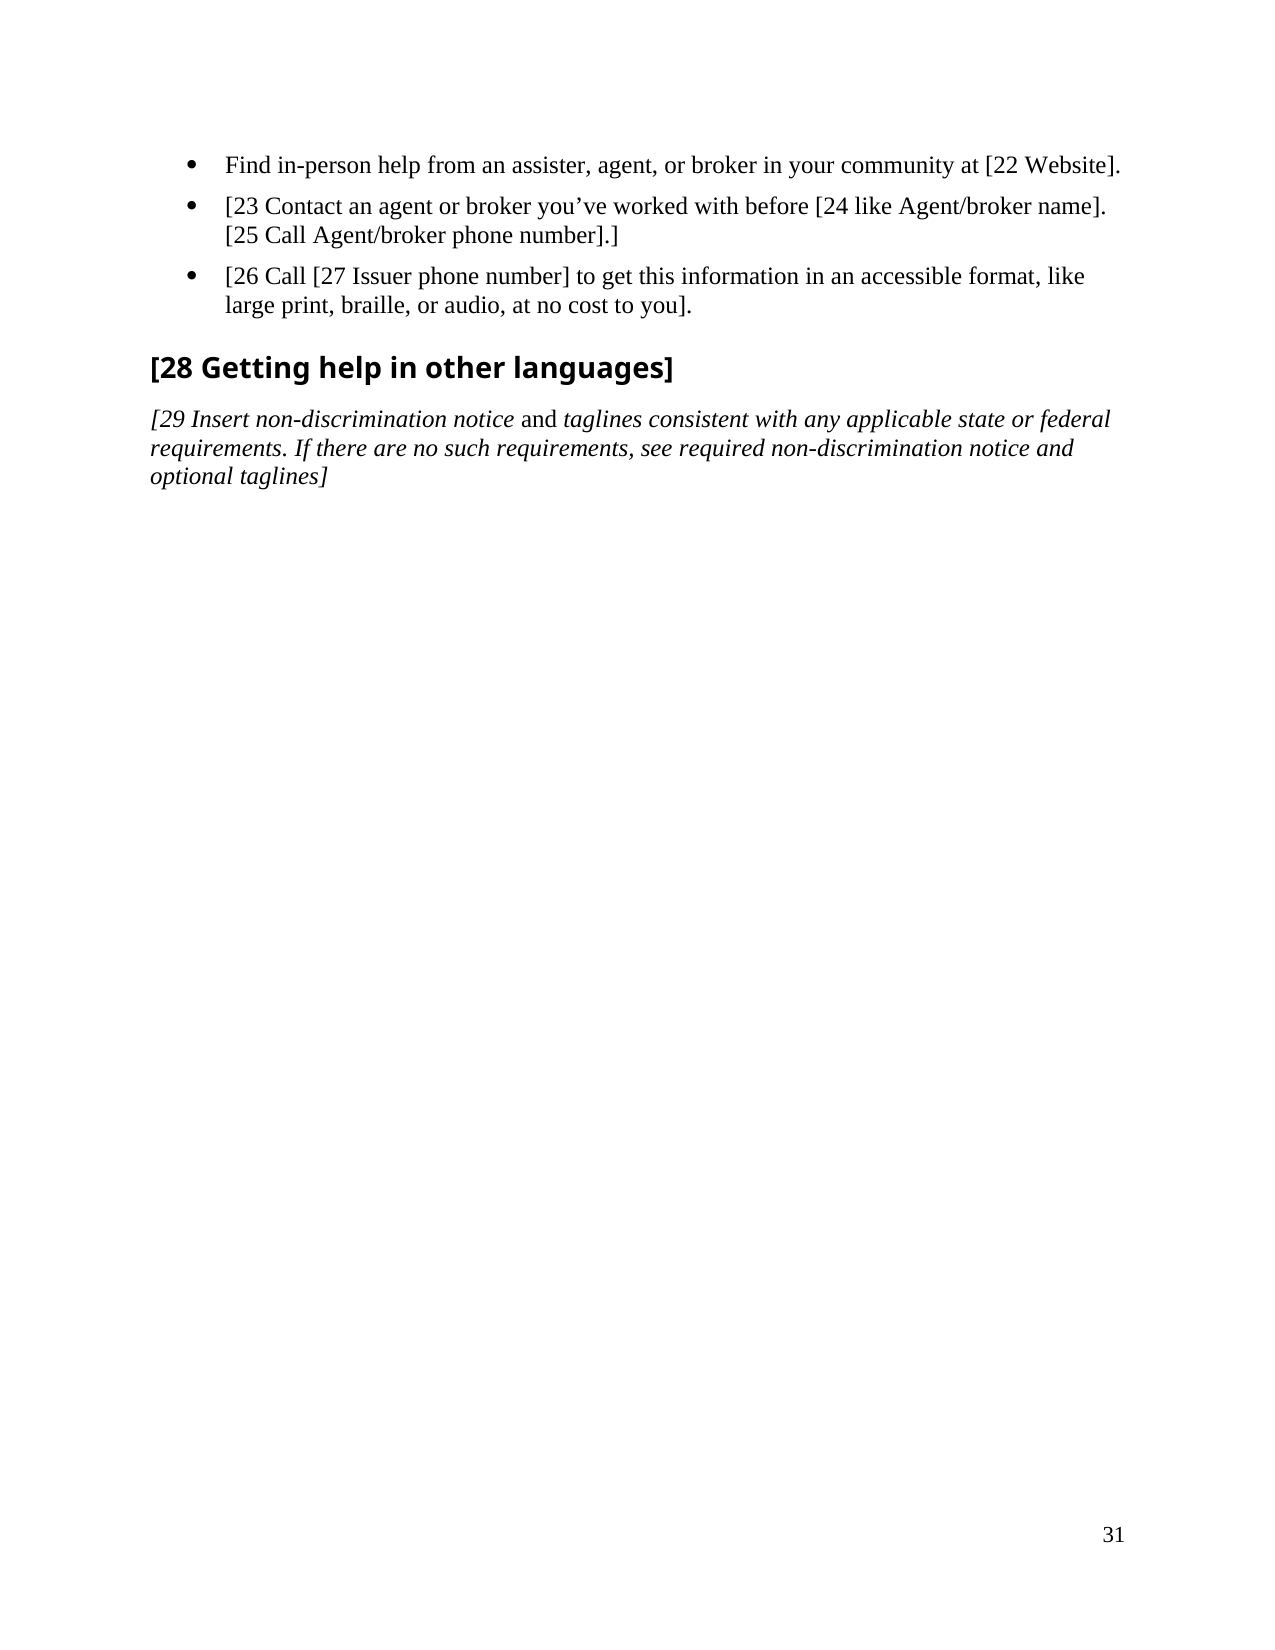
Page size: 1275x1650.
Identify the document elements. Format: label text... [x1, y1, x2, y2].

list [23 Contact an agent or broker you’ve worked with before [24 like Agent/broker name]. [25 Call Agent/broker phone number].] [187, 191, 1125, 249]
list Find in-person help from an assister, agent, or broker in your community at [22 Website]. [187, 150, 1125, 179]
text [29 Insert non-discrimination notice and taglines consistent with any applicable state or federal requirements. If there are no such requirements, see required non-discrimination notice and optional taglines] [150, 404, 1125, 490]
text [28 Getting help in other languages] [150, 347, 1125, 387]
list [26 Call [27 Issuer phone number] to get this information in an accessible format, like large print, braille, or audio, at no cost to you]. [187, 261, 1125, 319]
